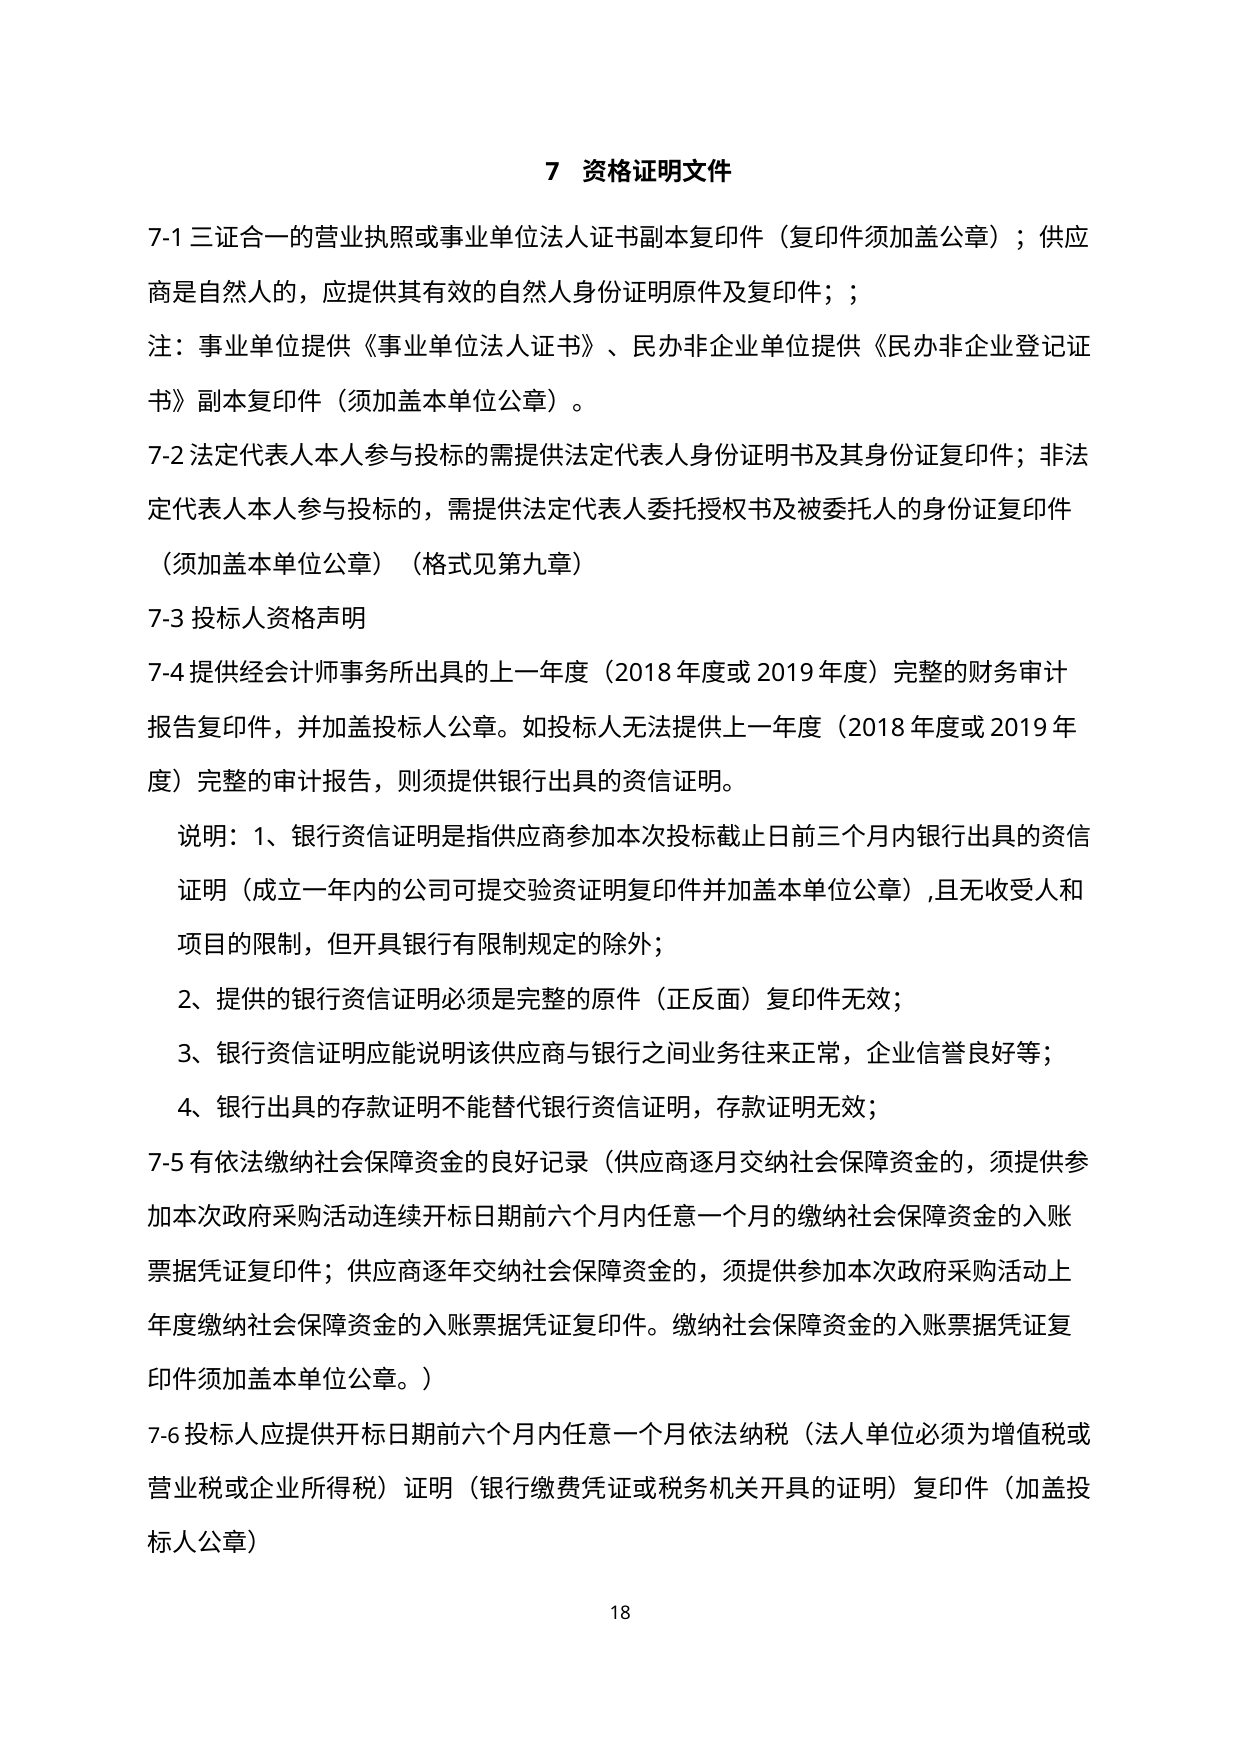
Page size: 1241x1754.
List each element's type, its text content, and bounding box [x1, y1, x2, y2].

text 3、银行资信证明应能说明该供应商与银行之间业务往来正常，企业信誉良好等； [177, 1033, 1092, 1070]
text 4、银行出具的存款证明不能替代银行资信证明，存款证明无效； [177, 1088, 1092, 1124]
text 7-3 投标人资格声明 [148, 598, 1092, 635]
text 7-1三证合一的营业执照或事业单位法人证书副本复印件（复印件须加盖公章）；供应商是自然人的，应提供其有效的自然人身份证明原件及复印件；； [148, 218, 1092, 308]
subtitle 资格证明文件 [185, 151, 1092, 187]
text 2、提供的银行资信证明必须是完整的原件（正反面）复印件无效； [177, 979, 1092, 1015]
text 注：事业单位提供《事业单位法人证书》、民办非企业单位提供《民办非企业登记证书》副本复印件（须加盖本单位公章）。 [148, 327, 1092, 417]
text 7-6投标人应提供开标日期前六个月内任意一个月依法纳税（法人单位必须为增值税或营业税或企业所得税）证明（银行缴费凭证或税务机关开具的证明）复印件（加盖投标人公章） [148, 1414, 1092, 1559]
text 说明：1、银行资信证明是指供应商参加本次投标截止日前三个月内银行出具的资信证明（成立一年内的公司可提交验资证明复印件并加盖本单位公章）,且无收受人和项目的限制，但开具银行有限制规定的除外； [177, 816, 1092, 961]
text 7-5有依法缴纳社会保障资金的良好记录（供应商逐月交纳社会保障资金的，须提供参加本次政府采购活动连续开标日期前六个月内任意一个月的缴纳社会保障资金的入账票据凭证复印件；供应商逐年交纳社会保障资金的，须提供参加本次政府采购活动上年度缴纳社会保障资金的入账票据凭证复印件。缴纳社会保障资金的入账票据凭证复印件须加盖本单位公章。） [148, 1142, 1092, 1396]
text 7-4提供经会计师事务所出具的上一年度（2018年度或2019年度）完整的财务审计报告复印件，并加盖投标人公章。如投标人无法提供上一年度（2018年度或2019年度）完整的审计报告，则须提供银行出具的资信证明。 [148, 653, 1092, 798]
text 7-2法定代表人本人参与投标的需提供法定代表人身份证明书及其身份证复印件；非法定代表人本人参与投标的，需提供法定代表人委托授权书及被委托人的身份证复印件（须加盖本单位公章）（格式见第九章） [148, 435, 1092, 580]
